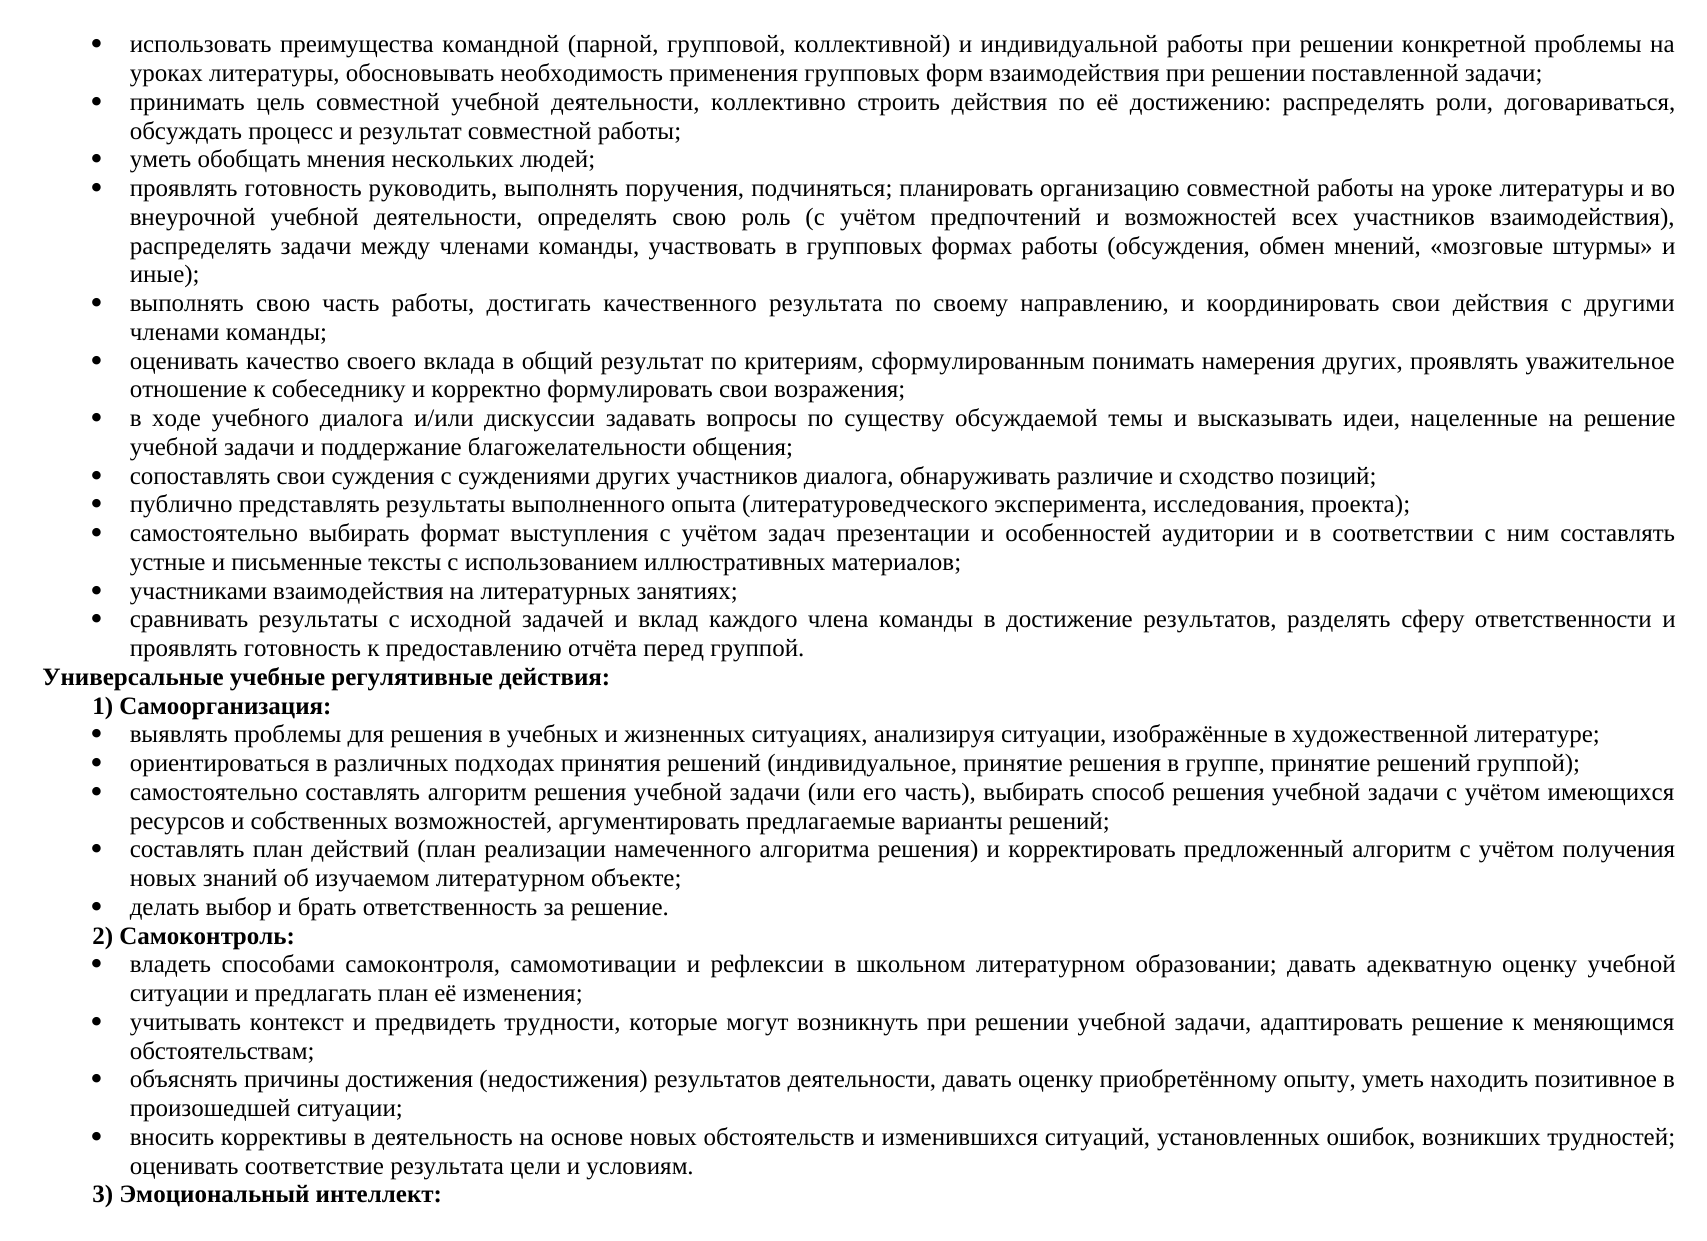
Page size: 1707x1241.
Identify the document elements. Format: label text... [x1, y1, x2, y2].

list использовать преимущества командной (парной, групповой, коллективной) и индивидуальной работы при решении конкретной проблемы на уроках литературы, обосновывать необходимость применения групповых форм взаимодействия при решении поставленной задачи; [92, 29, 1677, 87]
list вносить коррективы в деятельность на основе новых обстоятельств и изменившихся ситуаций, установленных ошибок, возникших трудностей; оценивать соответствие результата цели и условиям. [92, 1122, 1677, 1179]
list делать выбор и брать ответственность за решение. [92, 892, 1677, 921]
list владеть способами самоконтроля, самомотивации и рефлексии в школьном литературном образовании; давать адекватную оценку учебной ситуации и предлагать план её изменения; [92, 949, 1677, 1007]
list самостоятельно выбирать формат выступления с учётом задач презентации и особенностей аудитории и в соответствии с ним составлять устные и письменные тексты с использованием иллюстративных материалов; [92, 518, 1677, 576]
text 3) Эмоциональный интеллект: [29, 1179, 1677, 1208]
list сопоставлять свои суждения с суждениями других участников диалога, обнаруживать различие и сходство позиций; [92, 461, 1677, 489]
text 2) Самоконтроль: [29, 921, 1677, 949]
list принимать цель совместной учебной деятельности, коллективно строить действия по её достижению: распределять роли, договариваться, обсуждать процесс и результат совместной работы; [92, 87, 1677, 144]
list выполнять свою часть работы, достигать качественного результата по своему направлению, и координировать свои действия с другими членами команды; [92, 288, 1677, 346]
text Универсальные учебные регулятивные действия: [42, 662, 1677, 691]
list публично представлять результаты выполненного опыта (литературоведческого эксперимента, исследования, проекта); [92, 489, 1677, 518]
list объяснять причины достижения (недостижения) результатов деятельности, давать оценку приобретённому опыту, уметь находить позитивное в произошедшей ситуации; [92, 1064, 1677, 1122]
list сравнивать результаты с исходной задачей и вклад каждого члена команды в достижение результатов, разделять сферу ответственности и проявлять готовность к предоставлению отчёта перед группой. [92, 604, 1677, 662]
list самостоятельно составлять алгоритм решения учебной задачи (или его часть), выбирать способ решения учебной задачи с учётом имеющихся ресурсов и собственных возможностей, аргументировать предлагаемые варианты решений; [92, 777, 1677, 834]
text 1) Самоорганизация: [29, 691, 1677, 719]
list выявлять проблемы для решения в учебных и жизненных ситуациях, анализируя ситуации, изображённые в художественной литературе; [92, 719, 1677, 748]
list проявлять готовность руководить, выполнять поручения, подчиняться; планировать организацию совместной работы на уроке литературы и во внеурочной учебной деятельности, определять свою роль (с учётом предпочтений и возможностей всех участников взаимодействия), распределять задачи между членами команды, участвовать в групповых формах работы (обсуждения, обмен мнений, «мозговые штурмы» и иные); [92, 173, 1677, 288]
list в ходе учебного диалога и/или дискуссии задавать вопросы по существу обсуждаемой темы и высказывать идеи, нацеленные на решение учебной задачи и поддержание благожелательности общения; [92, 403, 1677, 461]
list учитывать контекст и предвидеть трудности, которые могут возникнуть при решении учебной задачи, адаптировать решение к меняющимся обстоятельствам; [92, 1007, 1677, 1064]
list ориентироваться в различных подходах принятия решений (индивидуальное, принятие решения в группе, принятие решений группой); [92, 748, 1677, 777]
list оценивать качество своего вклада в общий результат по критериям, сформулированным понимать намерения других, проявлять уважительное отношение к собеседнику и корректно формулировать свои возражения; [92, 346, 1677, 403]
list уметь обобщать мнения нескольких людей; [92, 144, 1677, 173]
list составлять план действий (план реализации намеченного алгоритма решения) и корректировать предложенный алгоритм с учётом получения новых знаний об изучаемом литературном объекте; [92, 834, 1677, 892]
list участниками взаимодействия на литературных занятиях; [92, 576, 1677, 604]
